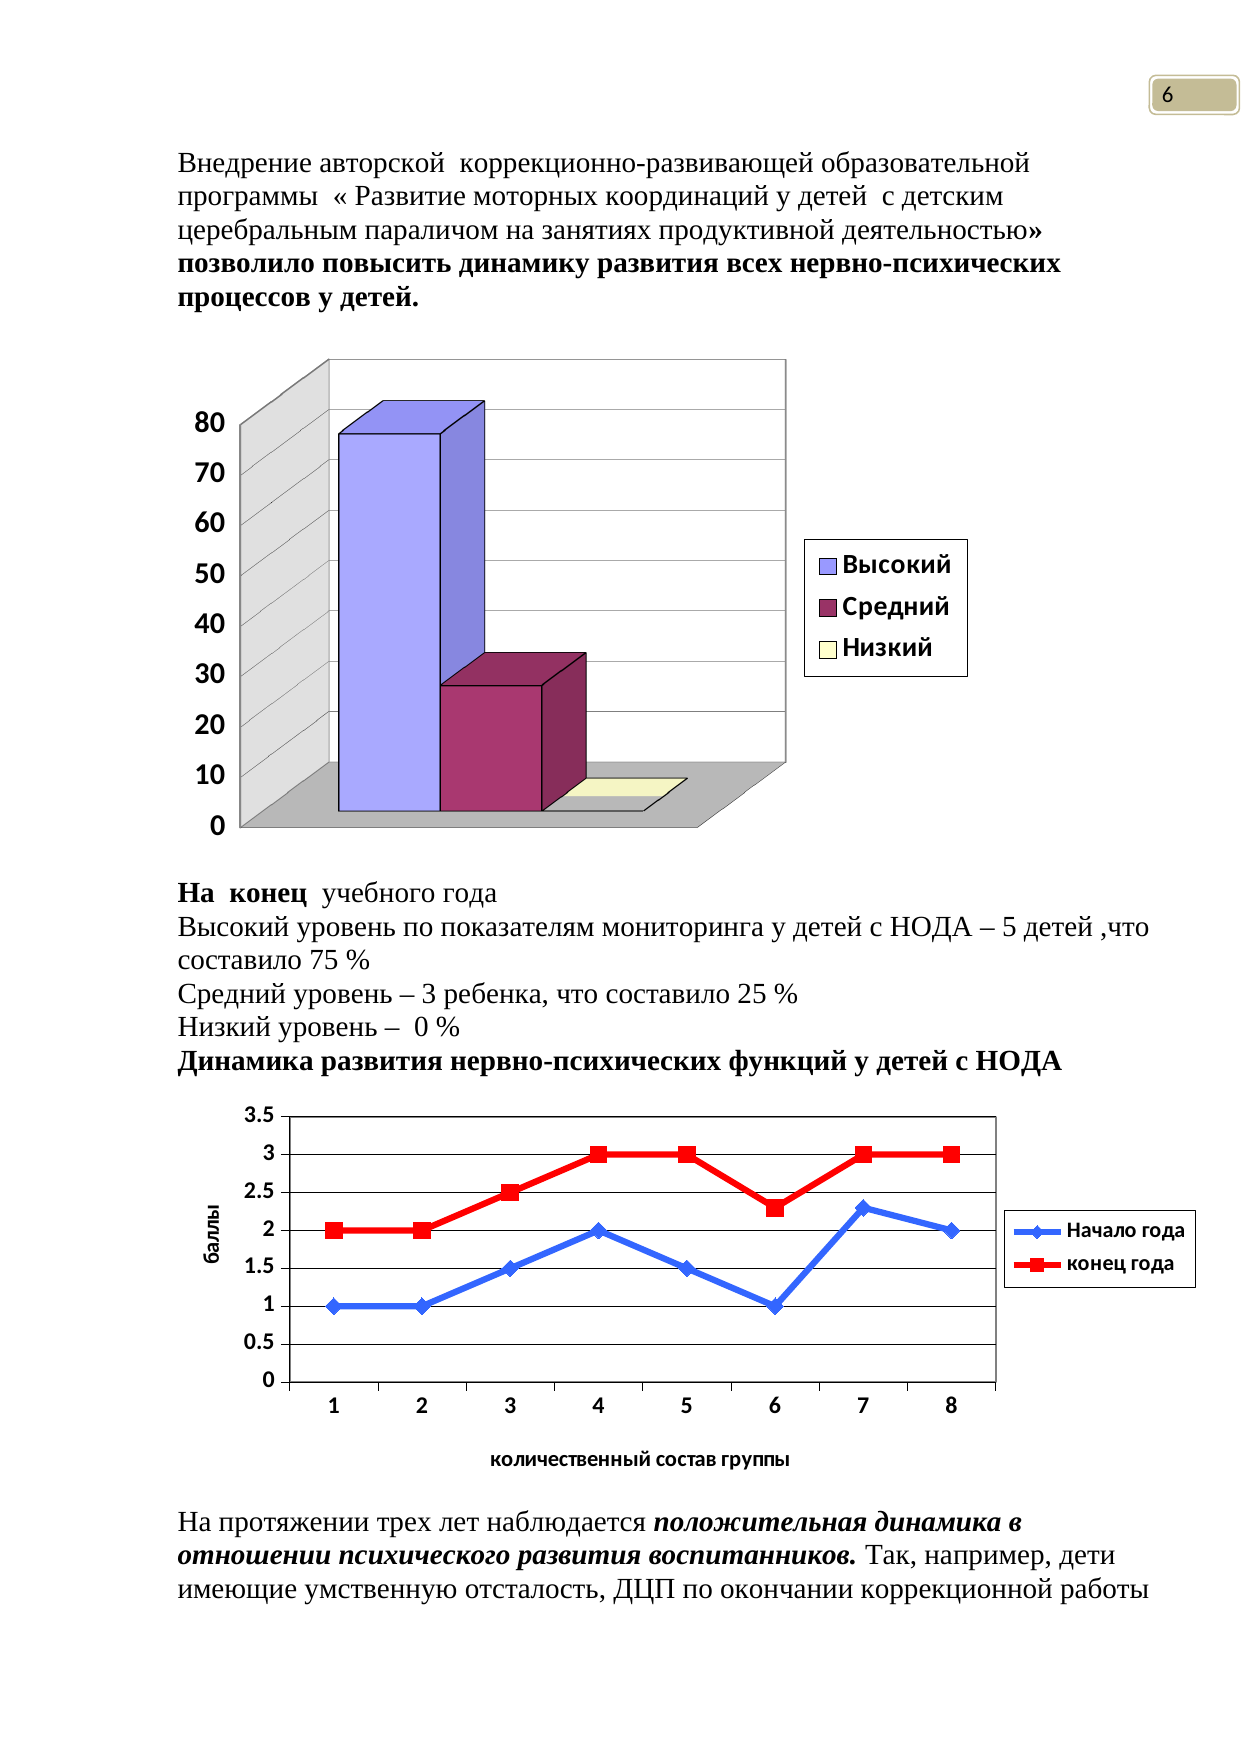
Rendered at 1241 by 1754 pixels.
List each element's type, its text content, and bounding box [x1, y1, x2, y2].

text Средний уровень – 3 ребенка, что составило 25 % [177, 976, 1152, 1009]
text Низкий уровень – 0 % [177, 1009, 1152, 1043]
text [177, 1504, 1152, 1604]
text Динамика развития нервно-психических функций у детей с НОДА [177, 1043, 1152, 1076]
text На конец учебного года [177, 875, 1152, 909]
text Внедрение авторской коррекционно-развивающей образовательной программы « Развитие моторных координаций у детей с детским церебральным параличом на занятиях продуктивной деятельностью» позволило повысить динамику развития всех нервно-психических процессов у детей. [177, 145, 1152, 313]
text Высокий уровень по показателям мониторинга у детей с НОДА – 5 детей ,что составило 75 % [177, 909, 1152, 976]
